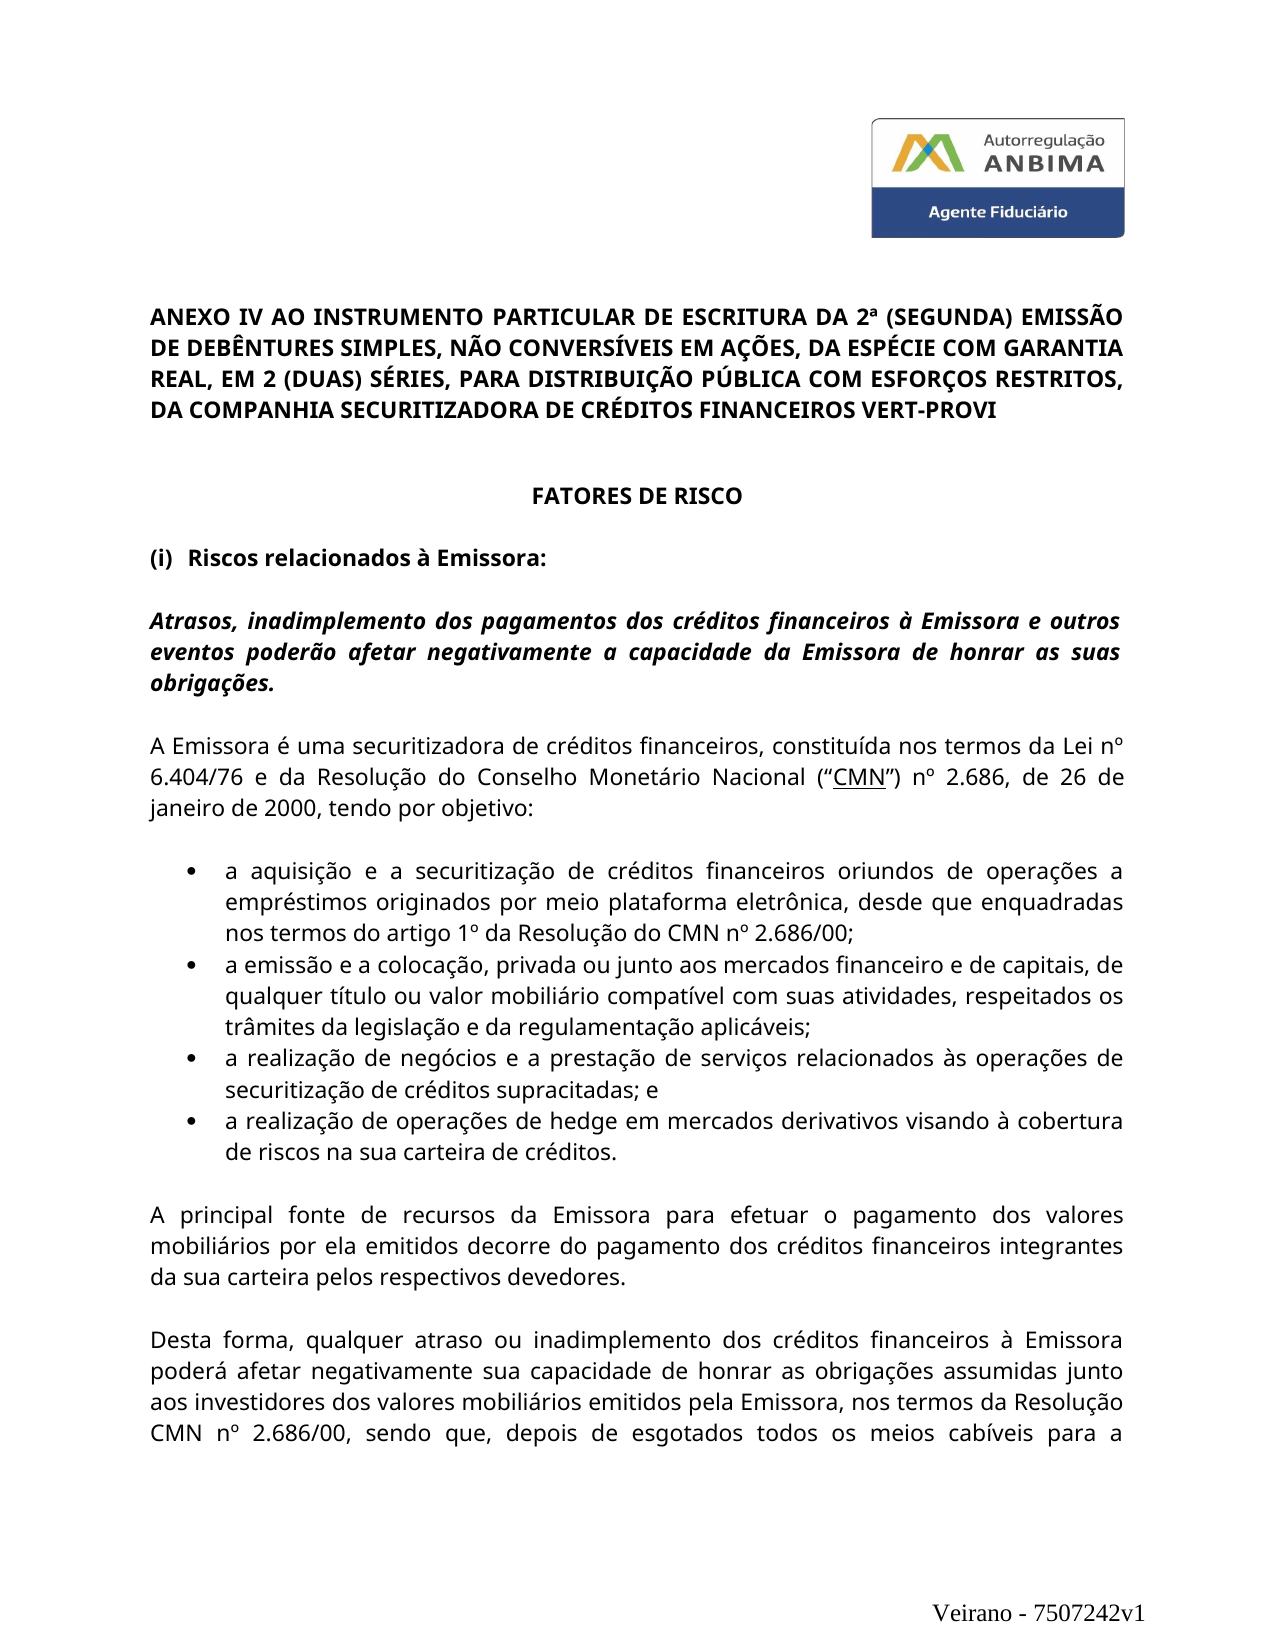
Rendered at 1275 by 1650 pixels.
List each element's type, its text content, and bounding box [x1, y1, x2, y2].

list ANEXO IV AO INSTRUMENTO PARTICULAR DE ESCRITURA DA 2ª (SEGUNDA) EMISSÃO DE DEBÊNTURES SIMPLES, NÃO CONVERSÍVEIS EM AÇÕES, DA ESPÉCIE COM GARANTIA REAL, EM 2 (DUAS) SÉRIES, PARA DISTRIBUIÇÃO PÚBLICA COM ESFORÇOS RESTRITOS, DA COMPANHIA SECURITIZADORA DE CRÉDITOS FINANCEIROS VERT-PROVI [150, 300, 1124, 425]
list a realização de negócios e a prestação de serviços relacionados às operações de securitização de créditos supracitadas; e [187, 1042, 1124, 1104]
list Riscos relacionados à Emissora: [150, 542, 1124, 573]
list a realização de operações de hedge em mercados derivativos visando à cobertura de riscos na sua carteira de créditos. [187, 1104, 1124, 1167]
list a aquisição e a securitização de créditos financeiros oriundos de operações a empréstimos originados por meio plataforma eletrônica, desde que enquadradas nos termos do artigo 1º da Resolução do CMN nº 2.686/00; [187, 854, 1124, 948]
list a emissão e a colocação, privada ou junto aos mercados financeiro e de capitais, de qualquer título ou valor mobiliário compatível com suas atividades, respeitados os trâmites da legislação e da regulamentação aplicáveis; [187, 948, 1124, 1042]
text A Emissora é uma securitizadora de créditos financeiros, constituída nos termos da Lei nº 6.404/76 e da Resolução do Conselho Monetário Nacional (“CMN”) nº 2.686, de 26 de janeiro de 2000, tendo por objetivo: [150, 729, 1124, 823]
text A principal fonte de recursos da Emissora para efetuar o pagamento dos valores mobiliários por ela emitidos decorre do pagamento dos créditos financeiros integrantes da sua carteira pelos respectivos devedores. [150, 1198, 1124, 1292]
picture [871, 118, 1125, 238]
text Atrasos, inadimplemento dos pagamentos dos créditos financeiros à Emissora e outros eventos poderão afetar negativamente a capacidade da Emissora de honrar as suas obrigações. [150, 604, 1124, 698]
text FATORES DE RISCO [150, 479, 1124, 511]
